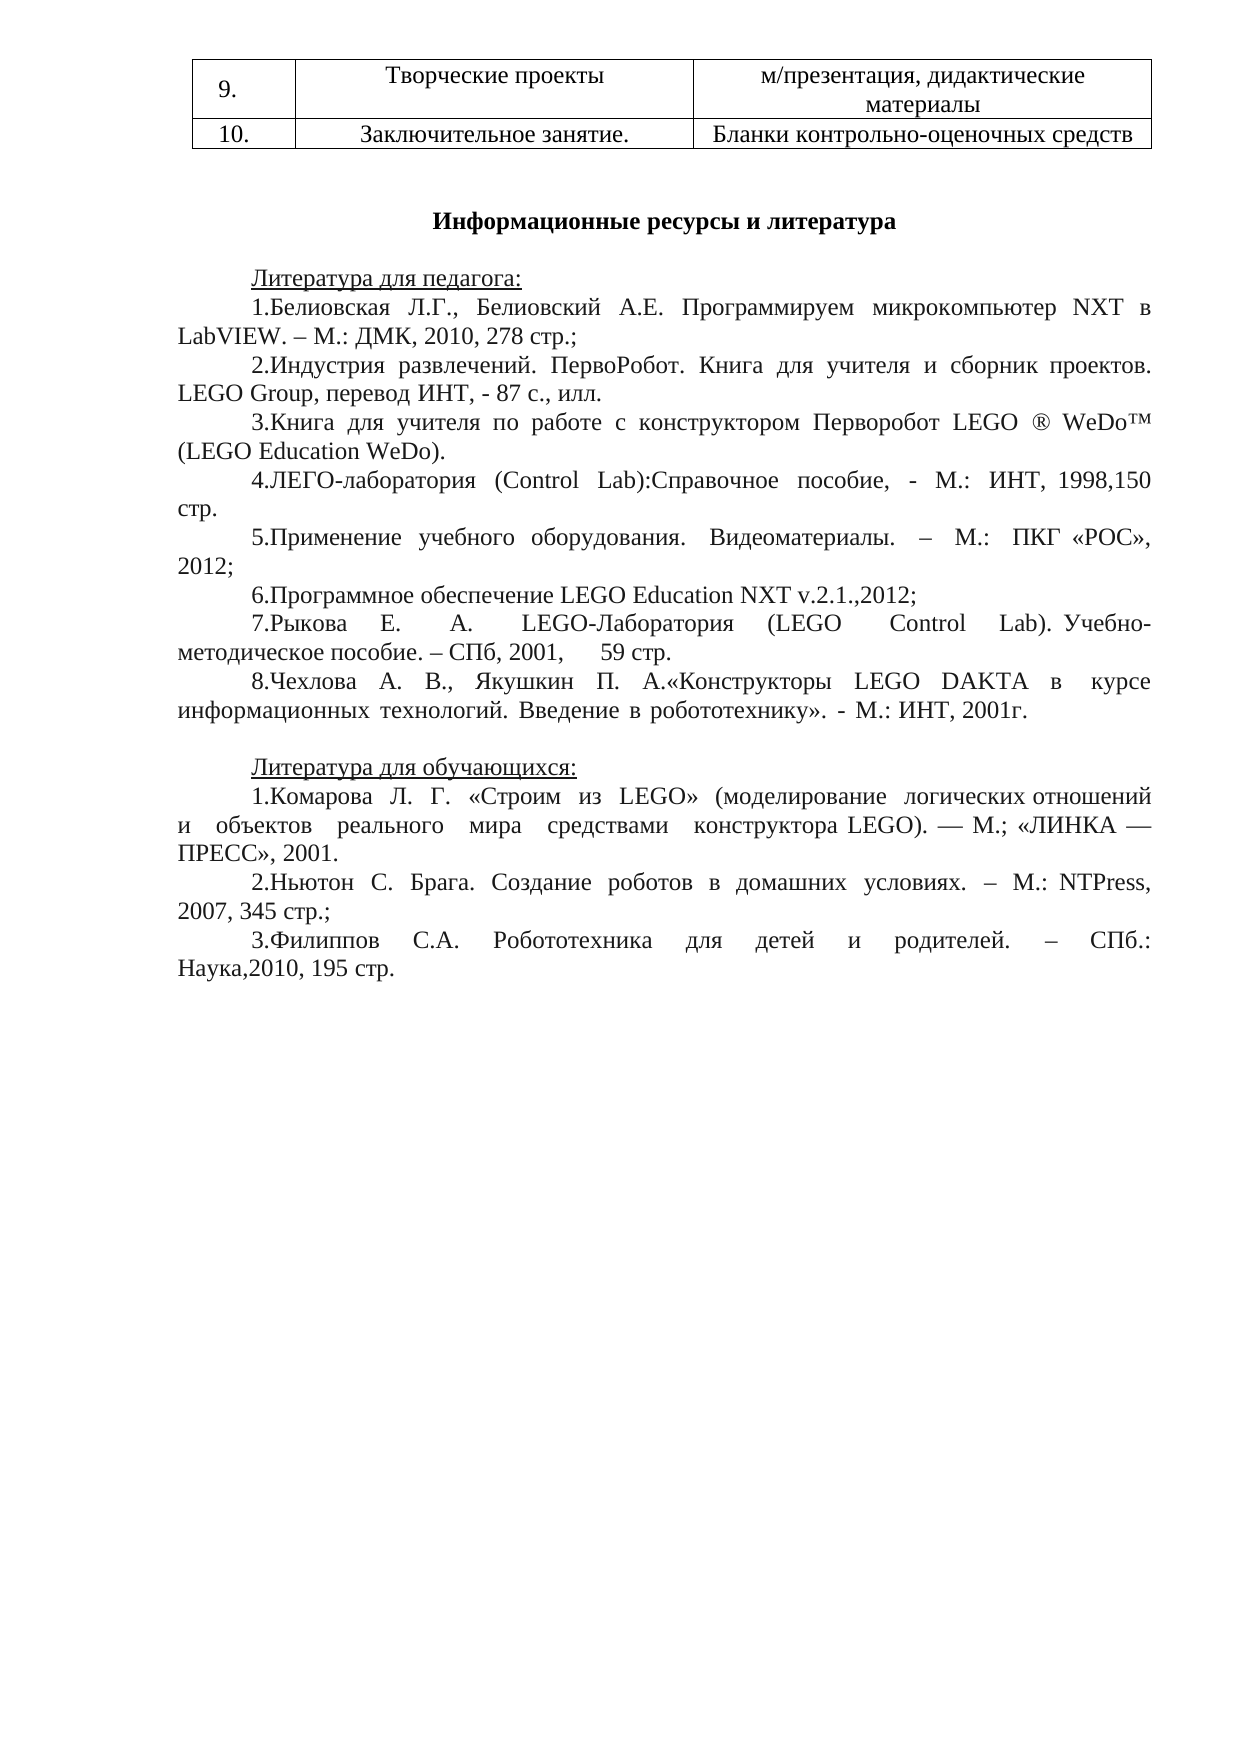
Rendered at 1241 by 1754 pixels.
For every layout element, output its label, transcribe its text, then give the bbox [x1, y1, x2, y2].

table_cell м/презентация, дидактические материалы [694, 60, 1151, 118]
text 4.ЛЕГО-лаборатория (Control Lab):Справочное пособие, - М.: ИНТ, 1998,150 стр. [177, 465, 1152, 522]
text 3.Книга для учителя по работе с конструктором Перворобот LEGO ® WeDo™ (LEGO Education WeDo). [177, 407, 1152, 465]
text Литература для педагога: [177, 263, 1152, 292]
table_cell Бланки контрольно-оценочных средств [694, 119, 1151, 147]
text Литература для обучающихся: [177, 752, 1152, 781]
text 2.Ньютон С. Брага. Создание роботов в домашних условиях. – М.: NTPress, 2007, 345 стр.; [177, 867, 1152, 925]
text 3.Филиппов С.А. Робототехника для детей и родителей. – СПб.: Наука,2010, 195 стр. [177, 925, 1152, 982]
text 6.Программное обеспечение LEGO Education NXT v.2.1.,2012; [177, 580, 1152, 608]
text 7.Рыкова Е. А. LEGO-Лаборатория (LEGO Control Lab). Учебно-методическое пособие. – СПб, 2001, 59 стр. [177, 608, 1152, 666]
text 2.Индустрия развлечений. ПервоРобот. Книга для учителя и сборник проектов. LEGO Group, перевод ИНТ, - 87 с., илл. [177, 350, 1152, 407]
text 5.Применение учебного оборудования. Видеоматериалы. – М.: ПКГ «РОС», 2012; [177, 522, 1152, 580]
table_cell Творческие проекты [296, 60, 693, 118]
text Информационные ресурсы и литература [177, 206, 1152, 235]
text 1.Белиовская Л.Г., Белиовский А.Е. Программируем микрокомпьютер NXT в LabVIEW. – М.: ДМК, 2010, 278 стр.; [177, 292, 1152, 350]
text 1.Комарова Л. Г. «Строим из LEGO» (моделирование логических отношений и объектов реального мира средствами конструктора LEGO). — М.; «ЛИНКА — ПРЕСС», 2001. [177, 781, 1152, 867]
table_cell Заключительное занятие. [296, 119, 693, 147]
text 8.Чехлова А. В., Якушкин П. А.«Конструкторы LEGO DAKTA в курсе информационных технологий. Введение в робототехнику». - М.: ИНТ, 2001г. [177, 666, 1152, 723]
table_cell [193, 60, 295, 118]
table_cell [193, 119, 295, 147]
